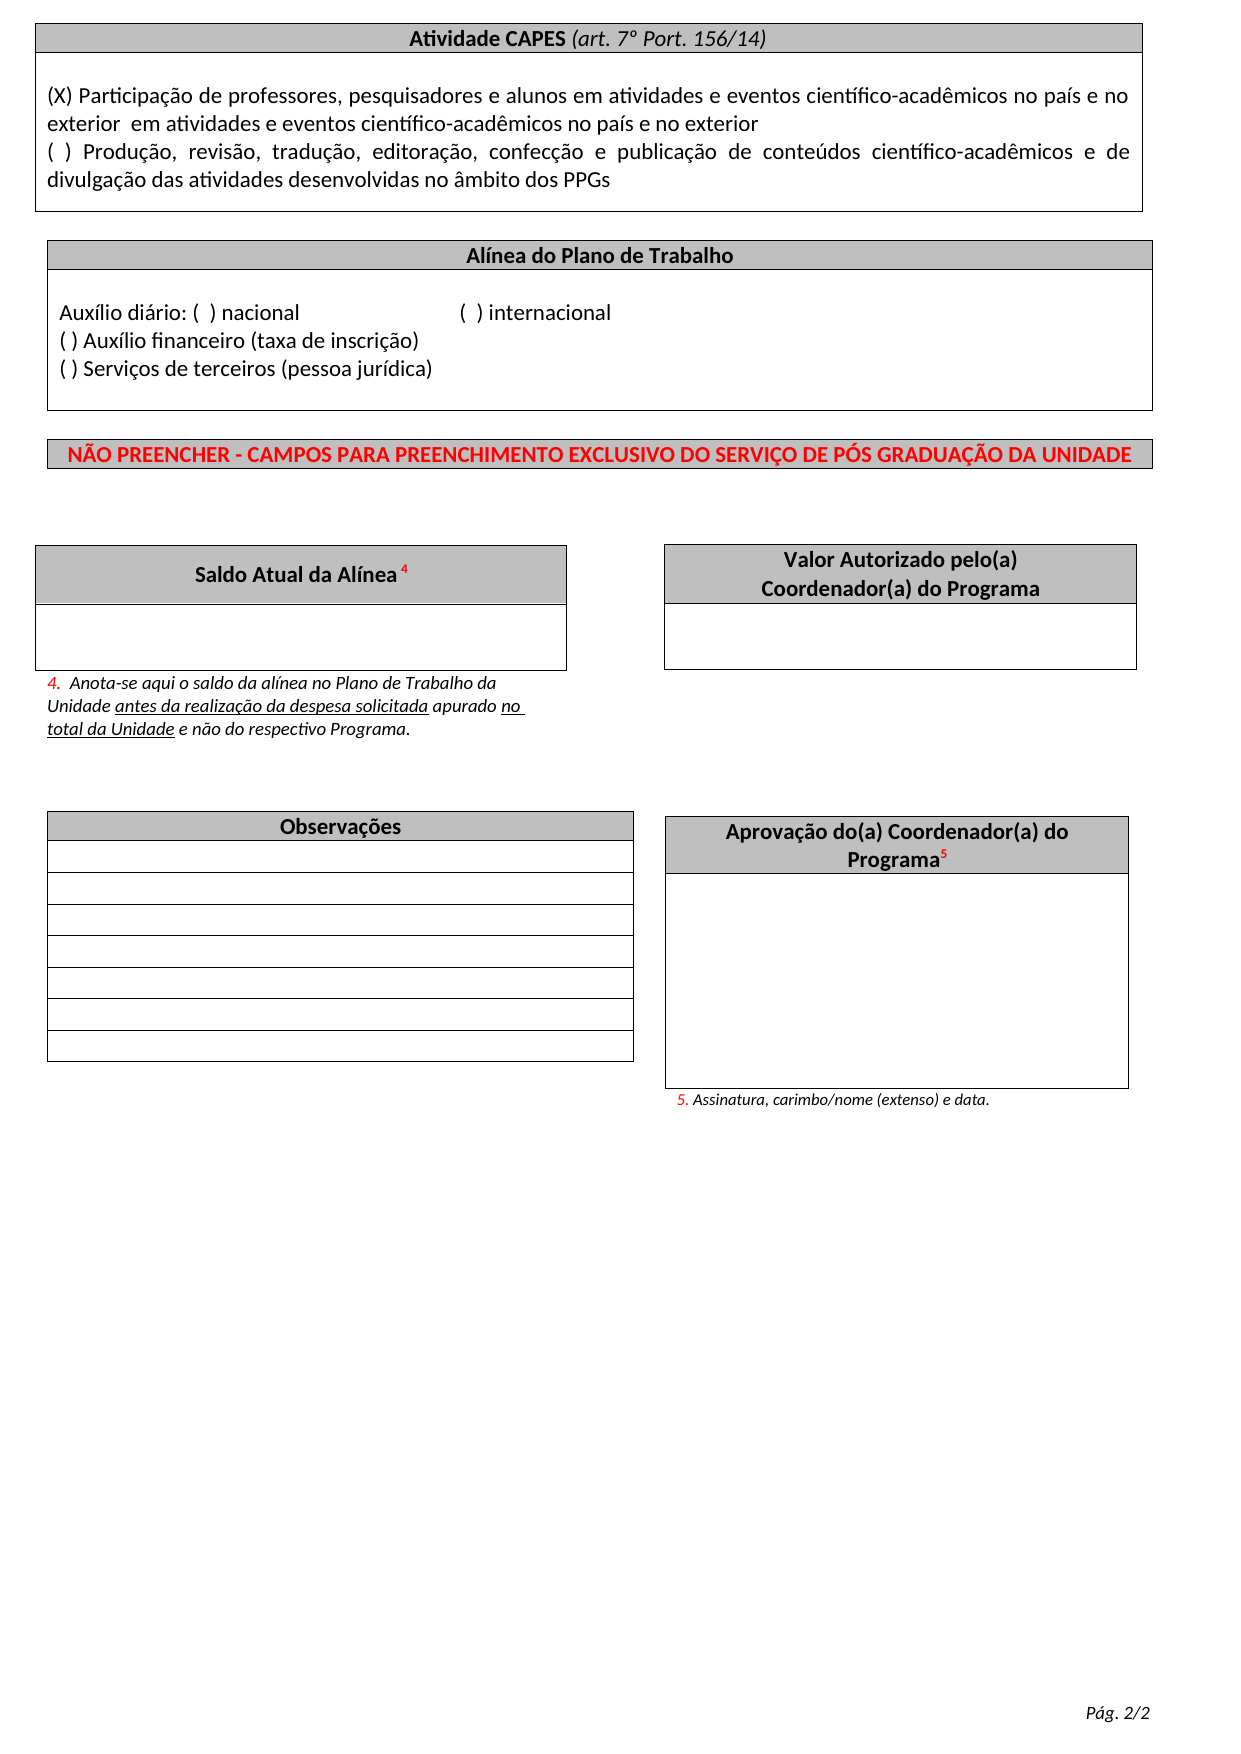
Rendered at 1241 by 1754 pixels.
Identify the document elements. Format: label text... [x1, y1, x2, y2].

table_cell 5. Assinatura, carimbo/nome (extenso) e data. [665, 1089, 1129, 1109]
table_cell [48, 905, 633, 935]
table_cell [48, 1031, 633, 1061]
table_cell [48, 841, 633, 872]
table_header Alínea do Plano de Trabalho [48, 241, 1152, 269]
table_header Valor Autorizado pelo(a) Coordenador(a) do Programa [665, 545, 1136, 603]
table_cell [36, 605, 566, 670]
table_cell 4. Anota-se aqui o saldo da alínea no Plano de Trabalho da Unidade antes da realização da despesa solicitada apurado no total da Unidade e não do respectivo Programa. [36, 671, 567, 811]
table_cell (X) Participação de professores, pesquisadores e alunos em atividades e eventos científico-acadêmicos no país e no exterior em atividades e eventos científico-acadêmicos no país e no exterior ( ) Produção, revisão, tradução, editoração, confecção e publicação de conteúdos científico-acadêmicos e de divulgação das atividades desenvolvidas no âmbito dos PPGs [36, 53, 1142, 211]
table_header Aprovação do(a) Coordenador(a) do Programa5 [666, 817, 1128, 873]
table_header Saldo Atual da Alínea 4 [36, 546, 566, 603]
table_cell [48, 936, 633, 967]
table_cell [665, 604, 1136, 669]
table_cell [48, 873, 633, 903]
table_header NÃO PREENCHER - CAMPOS PARA PREENCHIMENTO EXCLUSIVO DO SERVIÇO DE PÓS GRADUAÇÃO DA UNIDADE [48, 440, 1152, 468]
table_cell [48, 999, 633, 1030]
table_header Observações [48, 812, 633, 840]
table_cell Auxílio diário: ( ) nacional ( ) internacional ( ) Auxílio financeiro (taxa de inscrição) ( ) Serviços de terceiros (pessoa jurídica) [48, 270, 1152, 410]
table_cell [666, 874, 1128, 1088]
table_cell [48, 968, 633, 998]
table_header Atividade CAPES (art. 7º Port. 156/14) [36, 24, 1142, 52]
